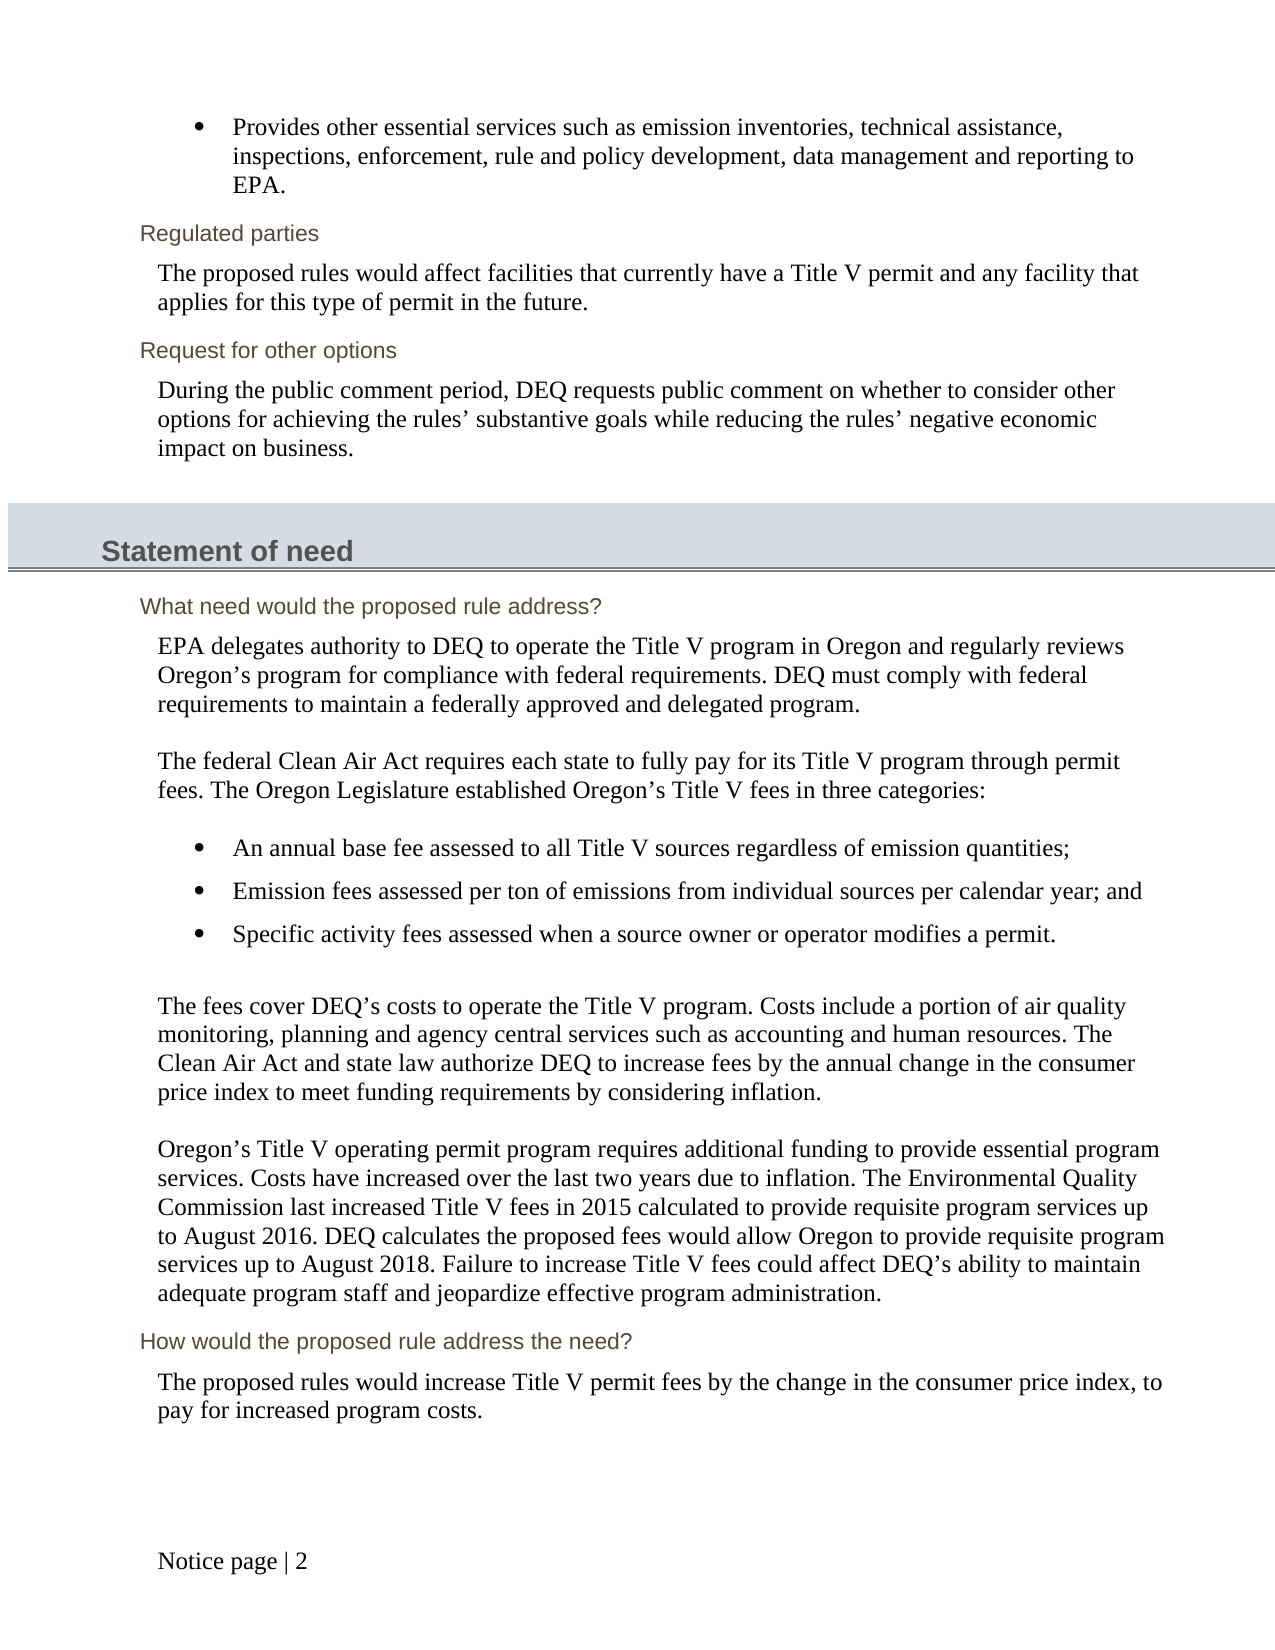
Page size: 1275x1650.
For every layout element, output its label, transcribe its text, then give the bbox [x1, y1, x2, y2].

text The federal Clean Air Act requires each state to fully pay for its Title V program through permit fees. The Oregon Legislature established Oregon’s Title V fees in three categories: [157, 746, 1170, 804]
text The proposed rules would affect facilities that currently have a Title V permit and any facility that applies for this type of permit in the future. [157, 258, 1170, 316]
list An annual base fee assessed to all Title V sources regardless of emission quantities; [195, 833, 1170, 861]
text EPA delegates authority to DEQ to operate the Title V program in Oregon and regularly reviews Oregon’s program for compliance with federal requirements. DEQ must comply with federal requirements to maintain a federally approved and delegated program. [157, 631, 1170, 718]
text The fees cover DEQ’s costs to operate the Title V program. Costs include a portion of air quality monitoring, planning and agency central services such as accounting and human resources. The Clean Air Act and state law authorize DEQ to increase fees by the annual change in the consumer price index to meet funding requirements by considering inflation. [157, 991, 1170, 1106]
subtitle Regulated parties [139, 219, 1170, 246]
list Specific activity fees assessed when a source owner or operator modifies a permit. [195, 919, 1170, 948]
list Provides other essential services such as emission inventories, technical assistance, inspections, enforcement, rule and policy development, data management and reporting to EPA. [195, 112, 1170, 199]
table_header Statement of need [8, 503, 1275, 567]
text The proposed rules would increase Title V permit fees by the change in the consumer price index, to pay for increased program costs. [157, 1367, 1170, 1424]
subtitle What need would the proposed rule address? [139, 593, 1170, 619]
list Emission fees assessed per ton of emissions from individual sources per calendar year; and [195, 876, 1170, 904]
subtitle Request for other options [139, 337, 1170, 363]
text During the public comment period, DEQ requests public comment on whether to consider other options for achieving the rules’ substantive goals while reducing the rules’ negative economic impact on business. [157, 376, 1170, 462]
text Oregon’s Title V operating permit program requires additional funding to provide essential program services. Costs have increased over the last two years due to inflation. The Environmental Quality Commission last increased Title V fees in 2015 calculated to provide requisite program services up to August 2016. DEQ calculates the proposed fees would allow Oregon to provide requisite program services up to August 2018. Failure to increase Title V fees could affect DEQ’s ability to maintain adequate program staff and jeopardize effective program administration. [157, 1134, 1170, 1307]
subtitle How would the proposed rule address the need? [139, 1328, 1170, 1354]
